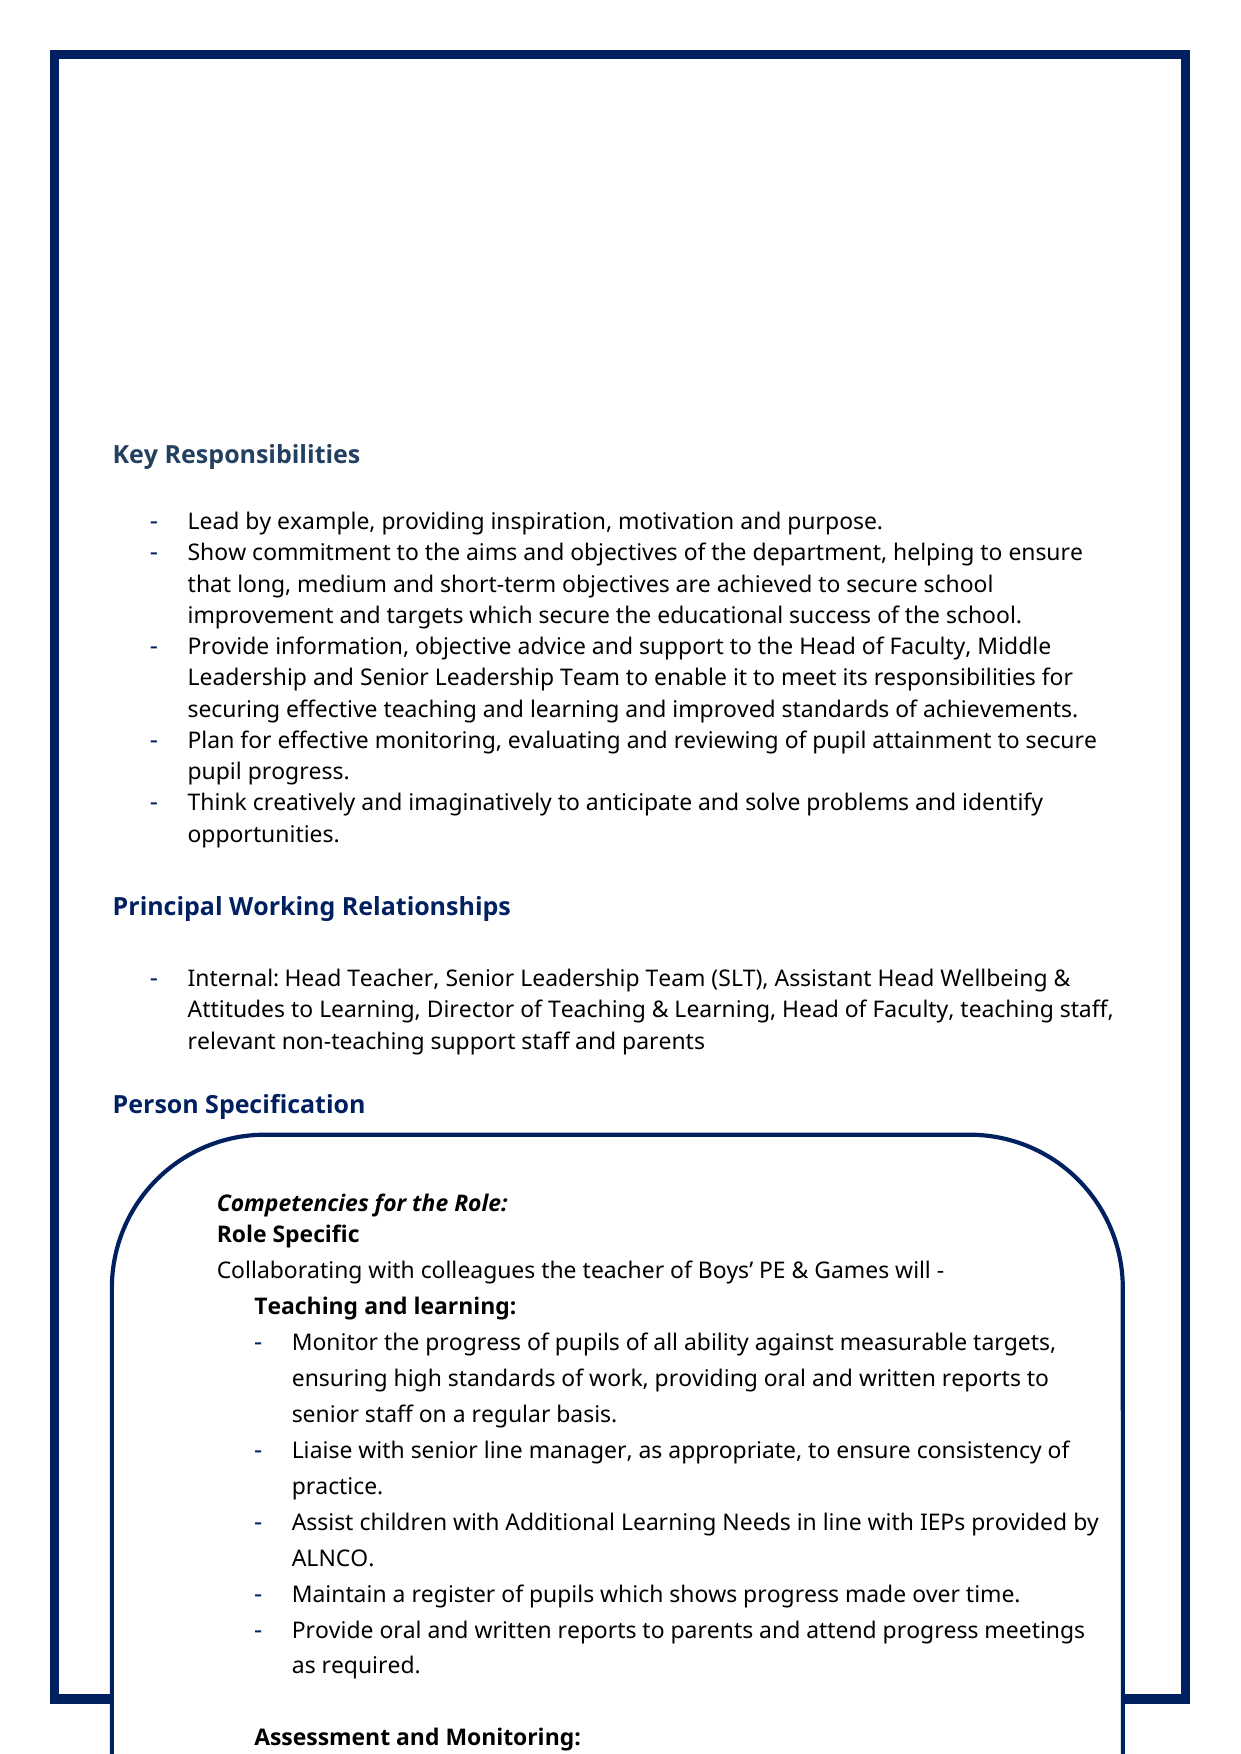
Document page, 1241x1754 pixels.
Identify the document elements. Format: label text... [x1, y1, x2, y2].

list Plan for effective monitoring, evaluating and reviewing of pupil attainment to secure pupil progress. [150, 724, 1128, 786]
text Principal Working Relationships [112, 888, 1128, 922]
list Show commitment to the aims and objectives of the department, helping to ensure that long, medium and short-term objectives are achieved to secure school improvement and targets which secure the educational success of the school. [150, 536, 1128, 630]
list Lead by example, providing inspiration, motivation and purpose. [150, 505, 1128, 536]
list Internal: Head Teacher, Senior Leadership Team (SLT), Assistant Head Wellbeing & Attitudes to Learning, Director of Teaching & Learning, Head of Faculty, teaching staff, relevant non-teaching support staff and parents [150, 962, 1128, 1056]
list Think creatively and imaginatively to anticipate and solve problems and identify opportunities. [150, 786, 1128, 849]
list Provide information, objective advice and support to the Head of Faculty, Middle Leadership and Senior Leadership Team to enable it to meet its responsibilities for securing effective teaching and learning and improved standards of achievements. [150, 630, 1128, 724]
text Key Responsibilities [112, 437, 1128, 471]
text Person Specification [112, 1087, 1128, 1121]
